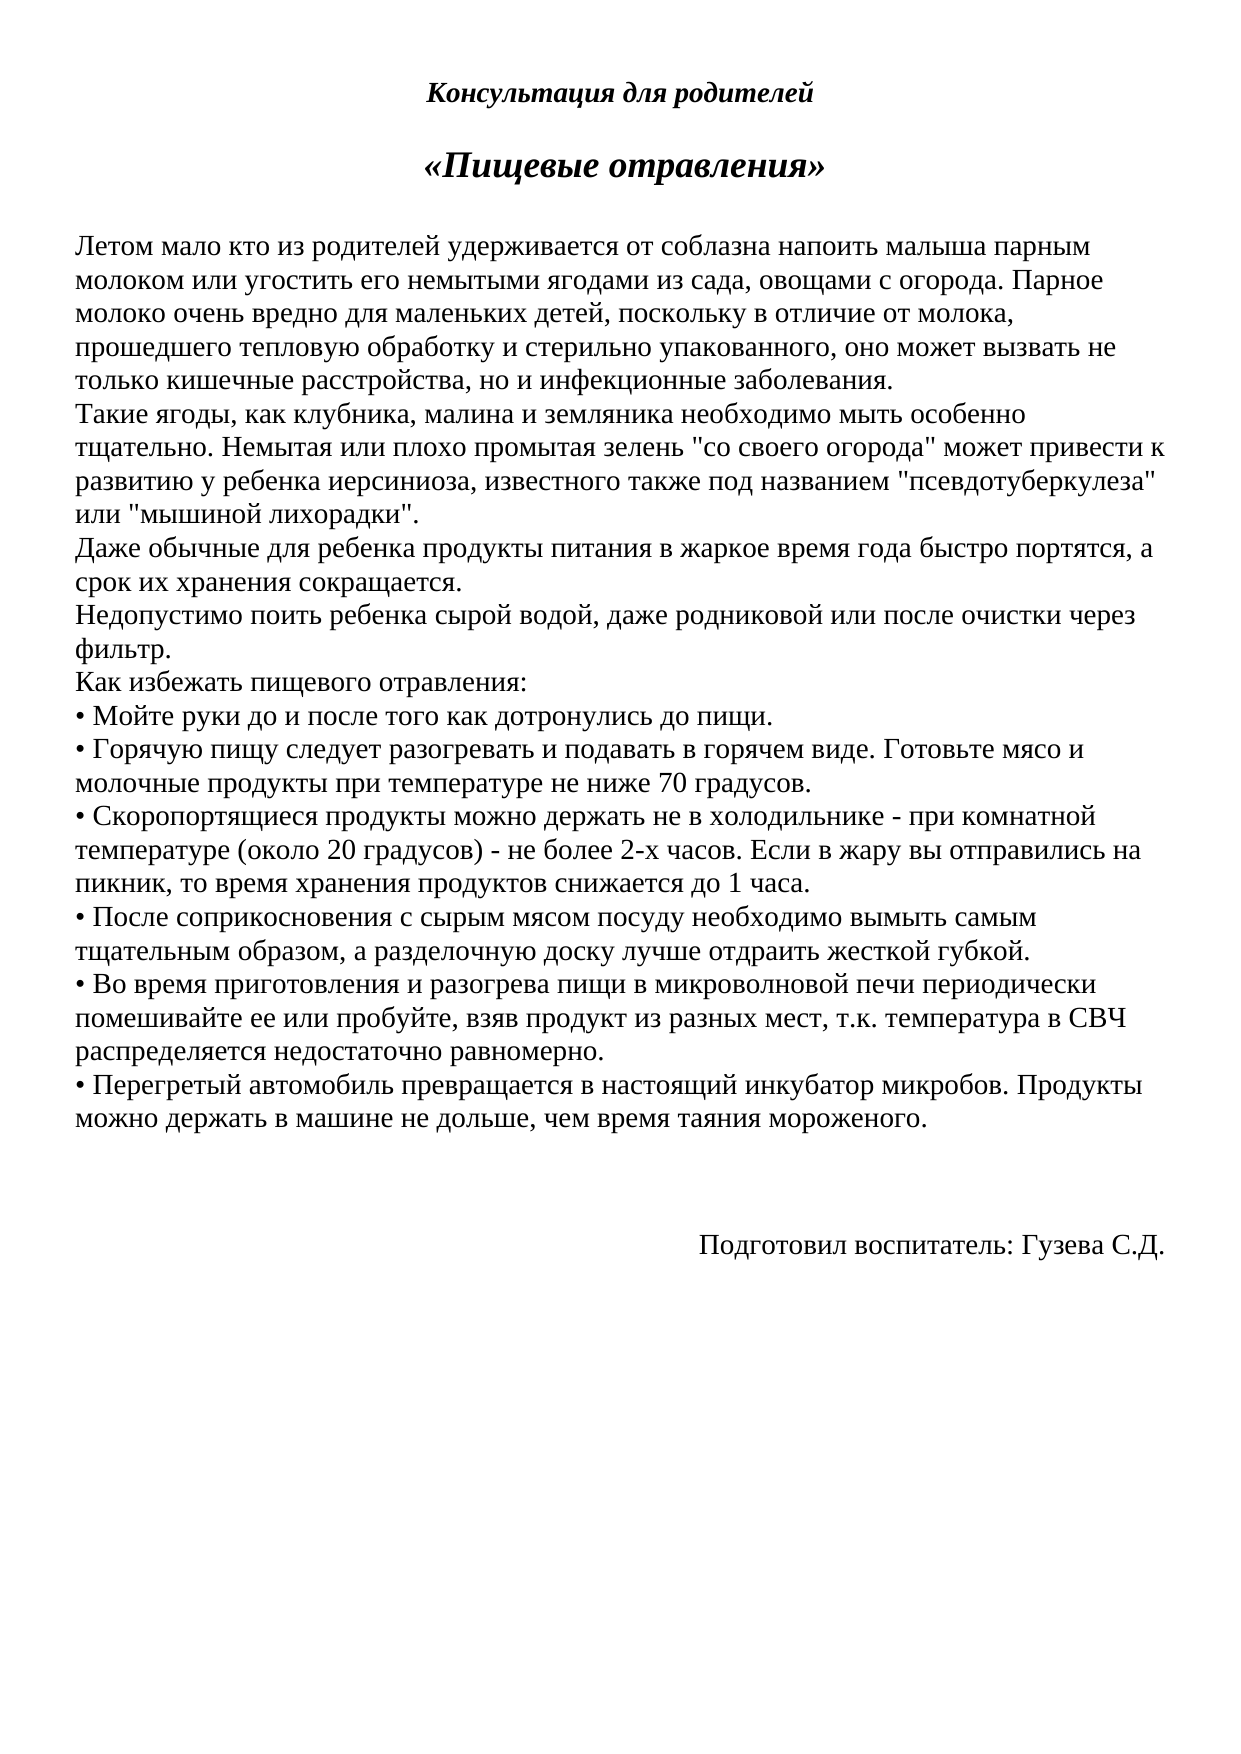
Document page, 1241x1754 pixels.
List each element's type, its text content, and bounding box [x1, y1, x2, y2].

text • Горячую пищу следует разогревать и подавать в горячем виде. Готовьте мясо и молочные продукты при температуре не ниже 70 градусов. [75, 731, 1165, 798]
text Консультация для родителей [75, 75, 1165, 108]
text Летом мало кто из родителей удерживается от соблазна напоить малыша парным молоком или угостить его немытыми ягодами из сада, овощами с огорода. Парное молоко очень вредно для маленьких детей, поскольку в отличие от молока, прошедшего тепловую обработку и стерильно упакованного, оно может вызвать не только кишечные расстройства, но и инфекционные заболевания. [75, 228, 1165, 396]
text Как избежать пищевого отравления: • Мойте руки до и после того как дотронулись до пищи. [75, 664, 1165, 731]
text • Скоропортящиеся продукты можно держать не в холодильнике - при комнатной температуре (около 20 градусов) - не более 2-х часов. Если в жару вы отправились на пикник, то время хранения продуктов снижается до 1 часа. [75, 798, 1165, 899]
text Подготовил воспитатель: Гузева С.Д. [75, 1227, 1165, 1260]
text Такие ягоды, как клубника, малина и земляника необходимо мыть особенно тщательно. Немытая или плохо промытая зелень "со своего огорода" может привести к развитию у ребенка иерсиниоза, известного также под названием "псевдотуберкулеза" или "мышиной лихорадки". Даже обычные для ребенка продукты питания в жаркое время года быстро портятся, а срок их хранения сокращается. [75, 396, 1165, 597]
text Недопуcтимо поить ребенка сырой водой, даже родниковой или после очистки через фильтр. [75, 597, 1165, 664]
text «Пищевые отравления» [75, 142, 1165, 185]
text • После соприкосновения с сырым мясом посуду необходимо вымыть самым тщательным образом, а разделочную доску лучше отдраить жесткой губкой. [75, 899, 1165, 966]
text • Во время приготовления и разогрева пищи в микроволновой печи периодически помешивайте ее или пробуйте, взяв продукт из разных мест, т.к. температура в СВЧ распределяется недостаточно равномерно. [75, 966, 1165, 1067]
text • Перегретый автомобиль превращается в настоящий инкубатор микробов. Продукты можно держать в машине не дольше, чем время таяния мороженого. [75, 1067, 1165, 1134]
